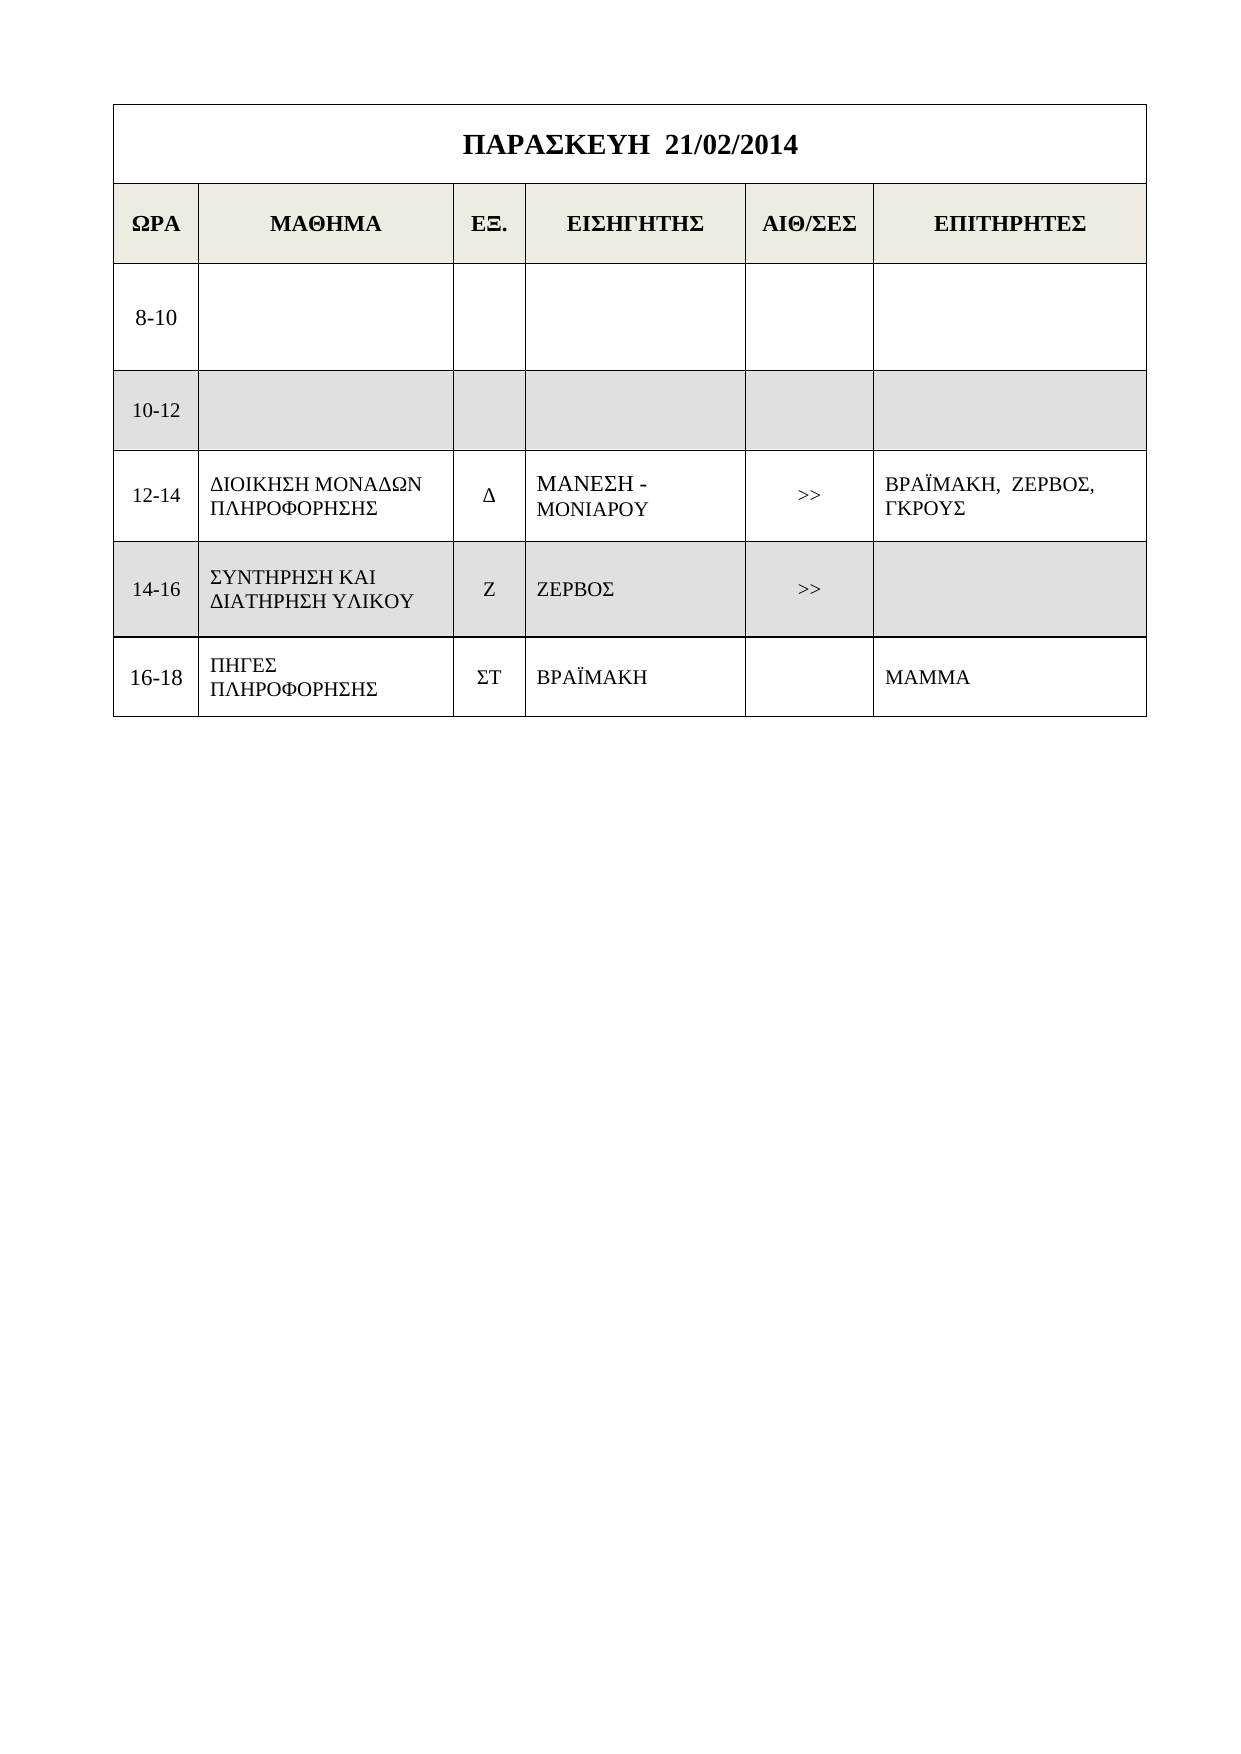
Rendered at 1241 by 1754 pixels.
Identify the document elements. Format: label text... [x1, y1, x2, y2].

table_cell 12-14 [114, 451, 198, 541]
table_cell >> [746, 451, 873, 541]
table_cell ΒΡΑΪΜΑΚΗ, ΖΕΡΒΟΣ, ΓΚΡΟΥΣ [874, 451, 1146, 541]
table_cell [874, 264, 1146, 370]
table_cell ΕΙΣΗΓΗΤΗΣ [526, 184, 745, 263]
table_cell ΠΗΓΕΣ ΠΛΗΡΟΦΟΡΗΣΗΣ [199, 638, 453, 716]
table_cell ΣΤ [454, 638, 525, 716]
table_cell [199, 371, 453, 449]
table_cell ΑΙΘ/ΣΕΣ [746, 184, 873, 263]
table_cell ΕΠΙΤΗΡΗΤΕΣ [874, 184, 1146, 263]
table_cell 10-12 [114, 371, 198, 449]
table_cell [874, 371, 1146, 449]
table_cell ΜΑΜΜΑ [874, 638, 1146, 716]
table_cell ΕΞ. [454, 184, 525, 263]
table_header ΠΑΡΑΣΚΕΥΗ 21/02/2014 [114, 105, 1146, 183]
table_cell [526, 264, 745, 370]
table_cell 16-18 [114, 638, 198, 716]
table_cell [454, 264, 525, 370]
table_cell ΒΡΑΪΜΑΚΗ [526, 638, 745, 716]
table_cell [454, 371, 525, 449]
table_cell ΔΙΟΙΚΗΣΗ ΜΟΝΑΔΩΝ ΠΛΗΡΟΦΟΡΗΣΗΣ [199, 451, 453, 541]
table_cell [746, 371, 873, 449]
table_cell ΖΕΡΒΟΣ [526, 542, 745, 636]
table_cell ΜΑΝΕΣΗ - ΜΟΝΙΑΡΟΥ [526, 451, 745, 541]
table_cell 8-10 [114, 264, 198, 370]
table_cell Ζ [454, 542, 525, 636]
table_cell >> [746, 542, 873, 636]
table_cell [874, 542, 1146, 636]
table_cell [526, 371, 745, 449]
table_cell ΩΡΑ [114, 184, 198, 263]
table_cell [199, 264, 453, 370]
table_cell ΜΑΘΗΜΑ [199, 184, 453, 263]
table_cell 14-16 [114, 542, 198, 636]
table_cell ΣΥΝΤΗΡΗΣΗ ΚΑΙ ΔΙΑΤΗΡΗΣΗ ΥΛΙΚΟΥ [199, 542, 453, 636]
table_cell Δ [454, 451, 525, 541]
table_cell [746, 638, 873, 716]
table_cell [746, 264, 873, 370]
